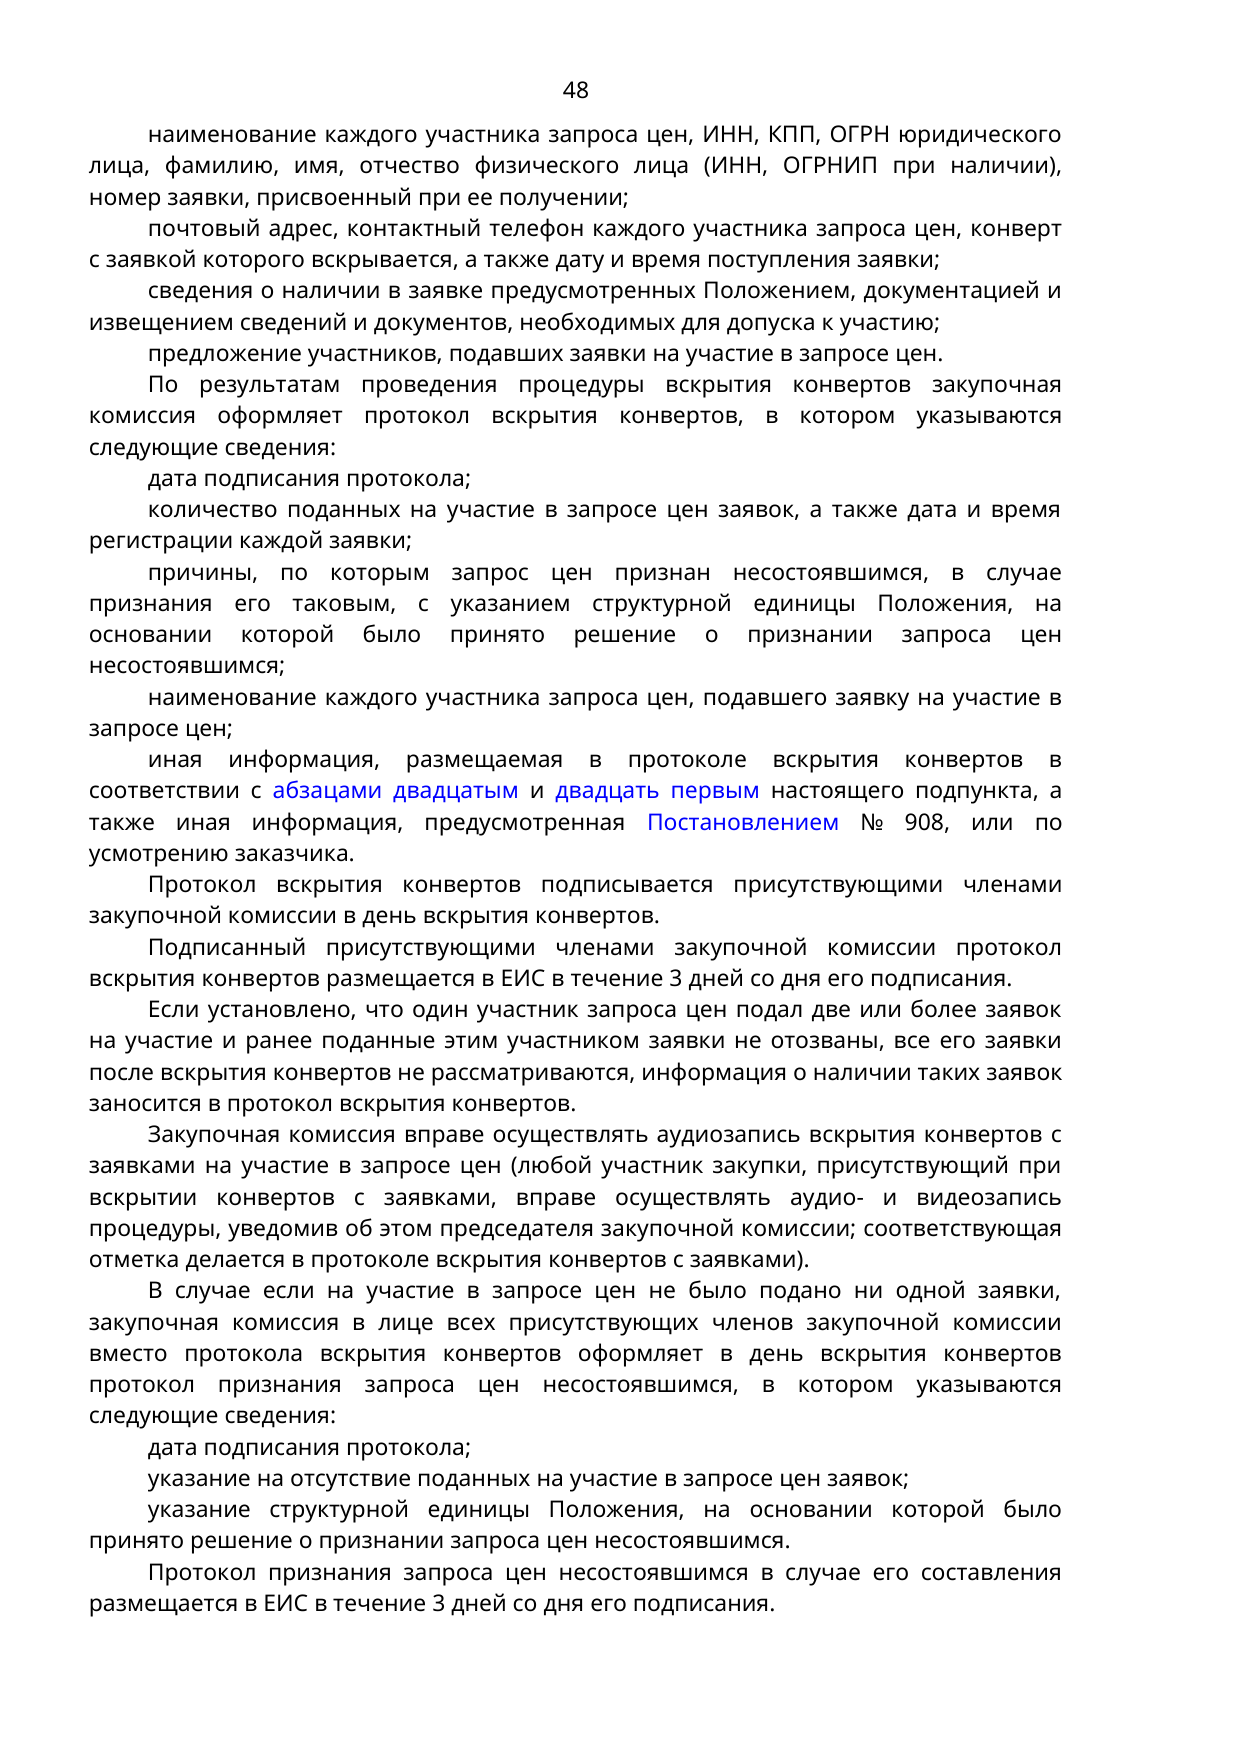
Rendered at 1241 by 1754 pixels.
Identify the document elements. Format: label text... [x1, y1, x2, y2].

text иная информация, размещаемая в протоколе вскрытия конвертов в соответствии с абзацами двадцатым и двадцать первым настоящего подпункта, а также иная информация, предусмотренная Постановлением № 908, или по усмотрению заказчика. [89, 743, 1063, 868]
text количество поданных на участие в запросе цен заявок, а также дата и время регистрации каждой заявки; [89, 493, 1063, 556]
text указание на отсутствие поданных на участие в запросе цен заявок; [89, 1462, 1063, 1493]
text Протокол вскрытия конвертов подписывается присутствующими членами закупочной комиссии в день вскрытия конвертов. [89, 868, 1063, 931]
text Протокол признания запроса цен несостоявшимся в случае его составления размещается в ЕИС в течение 3 дней со дня его подписания. [89, 1556, 1063, 1618]
text Подписанный присутствующими членами закупочной комиссии протокол вскрытия конвертов размещается в ЕИС в течение 3 дней со дня его подписания. [89, 931, 1063, 993]
text указание структурной единицы Положения, на основании которой было принято решение о признании запроса цен несостоявшимся. [89, 1493, 1063, 1556]
text дата подписания протокола; [89, 462, 1063, 493]
text наименование каждого участника запроса цен, ИНН, КПП, ОГРН юридического лица, фамилию, имя, отчество физического лица (ИНН, ОГРНИП при наличии), номер заявки, присвоенный при ее получении; [89, 118, 1063, 212]
text Закупочная комиссия вправе осуществлять аудиозапись вскрытия конвертов с заявками на участие в запросе цен (любой участник закупки, присутствующий при вскрытии конвертов с заявками, вправе осуществлять аудио- и видеозапись процедуры, уведомив об этом председателя закупочной комиссии; соответствующая отметка делается в протоколе вскрытия конвертов с заявками). [89, 1118, 1063, 1274]
text дата подписания протокола; [89, 1431, 1063, 1462]
text сведения о наличии в заявке предусмотренных Положением, документацией и извещением сведений и документов, необходимых для допуска к участию; [89, 274, 1063, 337]
text причины, по которым запрос цен признан несостоявшимся, в случае признания его таковым, с указанием структурной единицы Положения, на основании которой было принято решение о признании запроса цен несостоявшимся; [89, 556, 1063, 681]
text Если установлено, что один участник запроса цен подал две или более заявок на участие и ранее поданные этим участником заявки не отозваны, все его заявки после вскрытия конвертов не рассматриваются, информация о наличии таких заявок заносится в протокол вскрытия конвертов. [89, 993, 1063, 1118]
text предложение участников, подавших заявки на участие в запросе цен. [89, 337, 1063, 368]
text По результатам проведения процедуры вскрытия конвертов закупочная комиссия оформляет протокол вскрытия конвертов, в котором указываются следующие сведения: [89, 368, 1063, 462]
text В случае если на участие в запросе цен не было подано ни одной заявки, закупочная комиссия в лице всех присутствующих членов закупочной комиссии вместо протокола вскрытия конвертов оформляет в день вскрытия конвертов протокол признания запроса цен несостоявшимся, в котором указываются следующие сведения: [89, 1274, 1063, 1431]
text наименование каждого участника запроса цен, подавшего заявку на участие в запросе цен; [89, 681, 1063, 743]
text почтовый адрес, контактный телефон каждого участника запроса цен, конверт с заявкой которого вскрывается, а также дату и время поступления заявки; [89, 212, 1063, 274]
